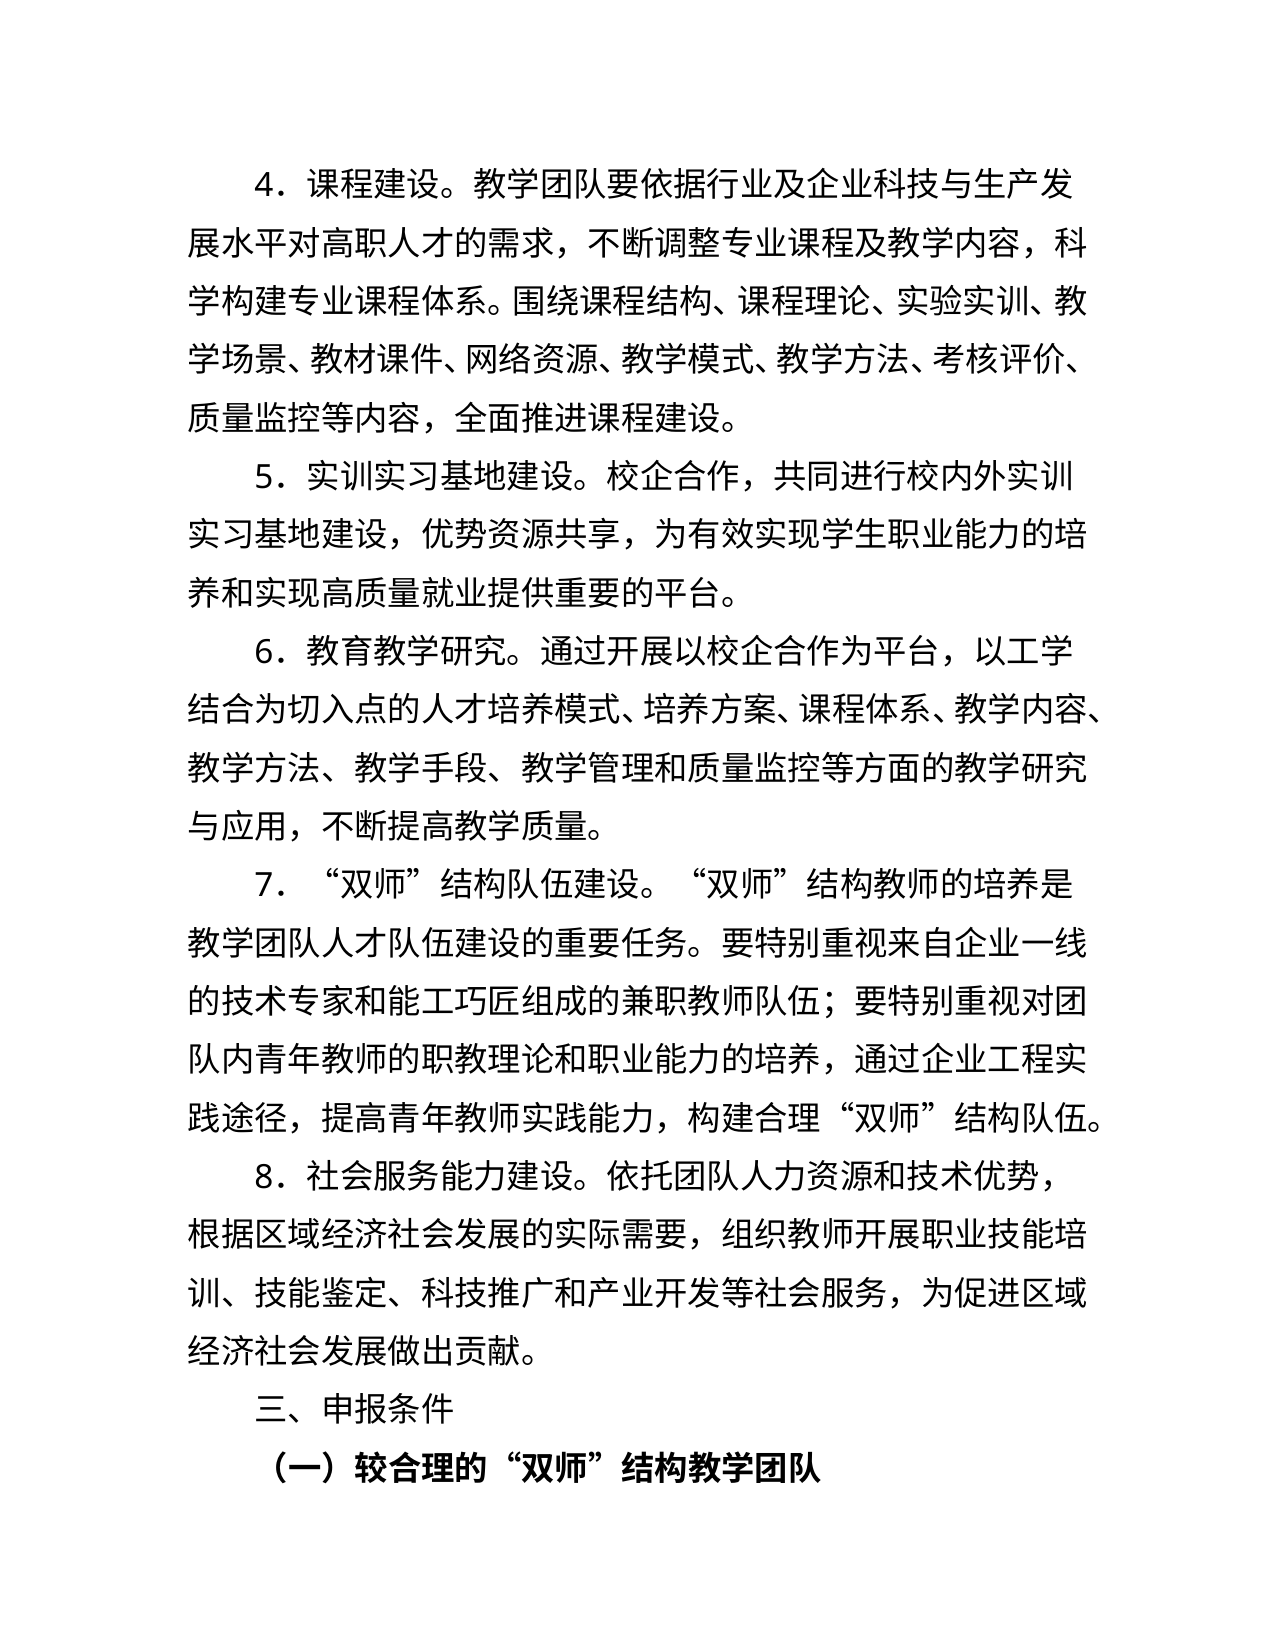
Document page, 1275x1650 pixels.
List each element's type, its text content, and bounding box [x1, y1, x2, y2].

text 6．教育教学研究。通过开展以校企合作为平台，以工学结合为切入点的人才培养模式、培养方案、课程体系、教学内容、教学方法、教学手段、教学管理和质量监控等方面的教学研究与应用，不断提高教学质量。 [187, 442, 1087, 675]
text （一）较合理的“双师”结构教学团队 [187, 1258, 1087, 1317]
text 三、申报条件 [187, 1200, 1087, 1258]
text 8．社会服务能力建设。依托团队人力资源和技术优势，根据区域经济社会发展的实际需要，组织教师开展职业技能培训、技能鉴定、科技推广和产业开发等社会服务，为促进区域经济社会发展做出贡献。 [187, 967, 1087, 1200]
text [187, 150, 1087, 267]
text 7．“双师”结构队伍建设。“双师”结构教师的培养是教学团队人才队伍建设的重要任务。要特别重视来自企业一线的技术专家和能工巧匠组成的兼职教师队伍；要特别重视对团队内青年教师的职教理论和职业能力的培养，通过企业工程实践途径，提高青年教师实践能力，构建合理“双师”结构队伍。 [187, 675, 1087, 967]
text 由学院专任教师和来自行业企业兼职教师组成，以专业（群）建设作为开展校企合作的工作平台，开发、设计和实施专业（群）人才培养方案，人才培养和社会服务成效显著。 [187, 1317, 1087, 1492]
text 5．实训实习基地建设。校企合作，共同进行校内外实训实习基地建设，优势资源共享，为有效实现学生职业能力的培养和实现高质量就业提供重要的平台。 [187, 267, 1087, 442]
